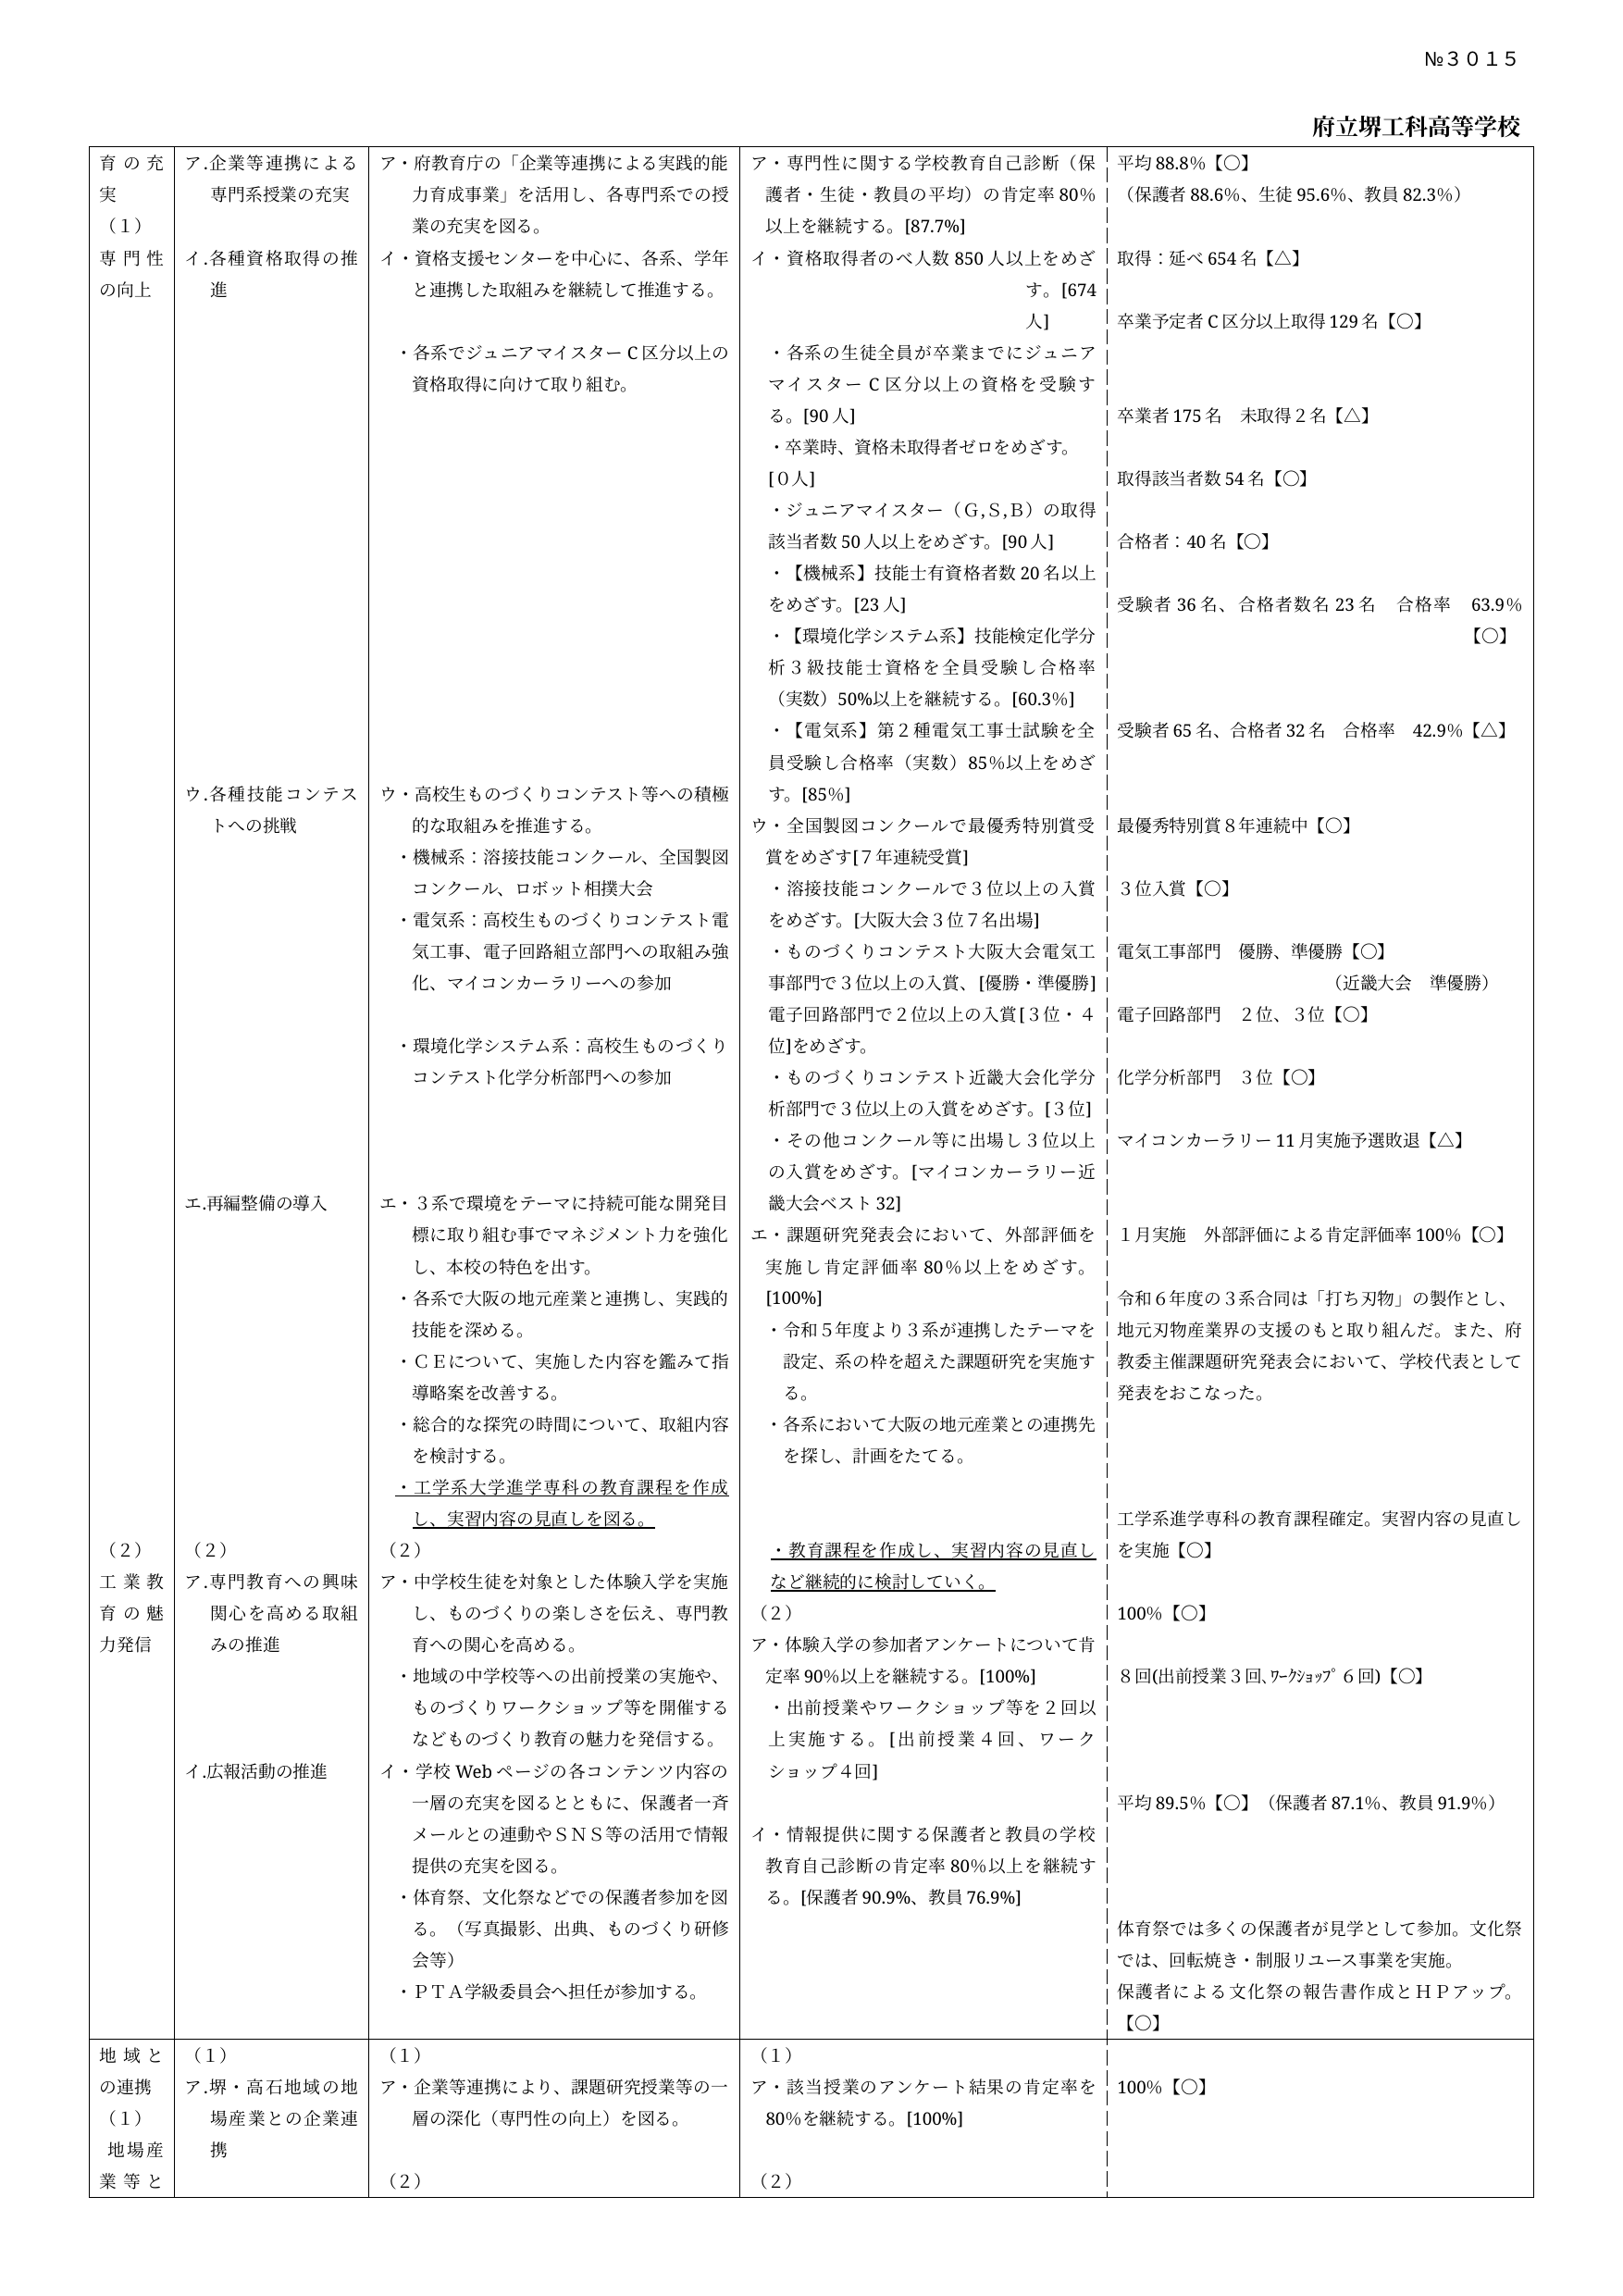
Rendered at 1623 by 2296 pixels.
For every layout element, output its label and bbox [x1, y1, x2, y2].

table_cell [175, 2040, 368, 2197]
table_cell [90, 147, 174, 2038]
table_cell [369, 2040, 739, 2197]
table_cell [175, 147, 368, 2038]
table_cell [740, 2040, 1107, 2197]
table_cell [740, 147, 1107, 2038]
table_cell [90, 2040, 174, 2197]
table_cell [1107, 147, 1533, 2038]
table_cell [369, 147, 739, 2038]
table_cell [1107, 2040, 1533, 2197]
